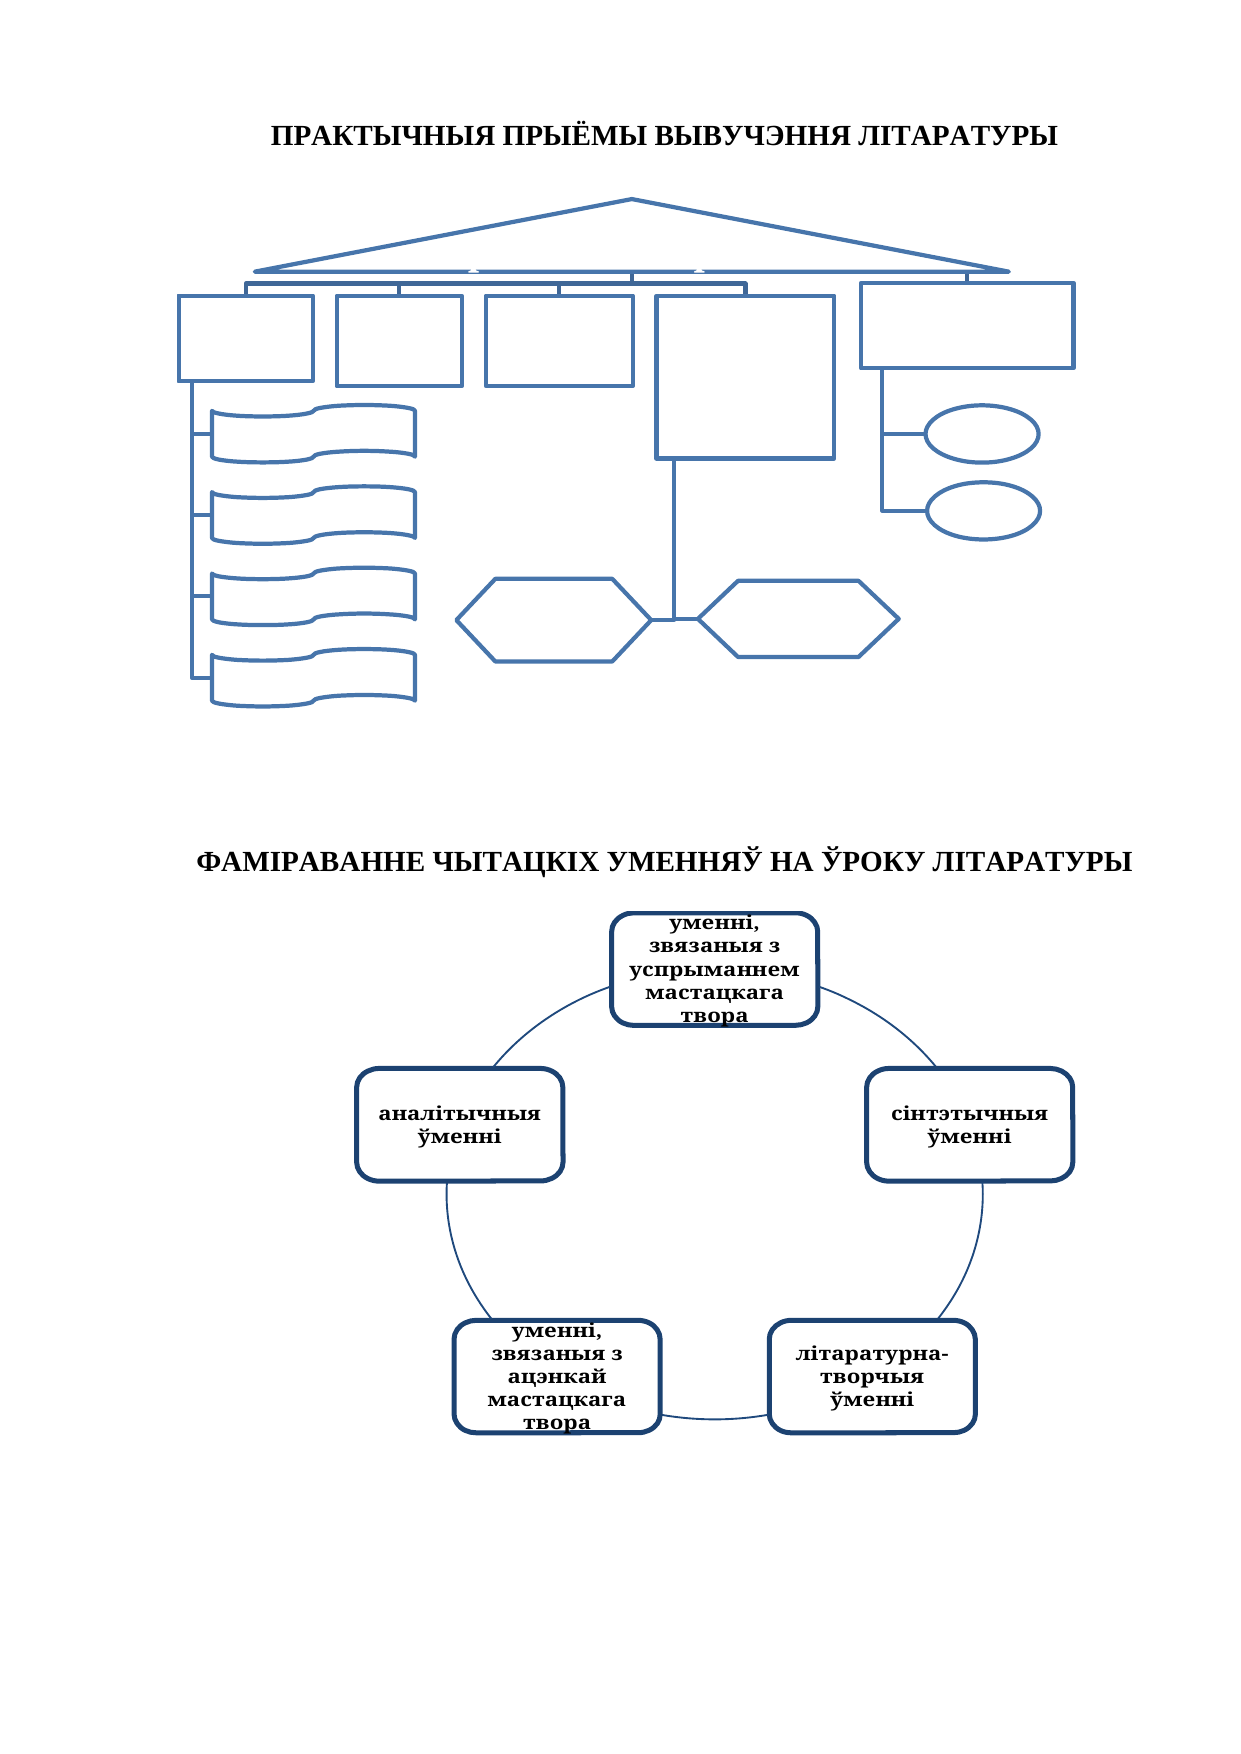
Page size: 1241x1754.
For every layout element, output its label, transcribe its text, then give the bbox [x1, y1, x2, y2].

text ПРАКТЫЧНЫЯ ПРЫЁМЫ ВЫВУЧЭННЯ ЛІТАРАТУРЫ [177, 118, 1152, 152]
text ФАМІРАВАННЕ ЧЫТАЦКІХ УМЕННЯЎ НА ЎРОКУ ЛІТАРАТУРЫ [177, 844, 1152, 878]
